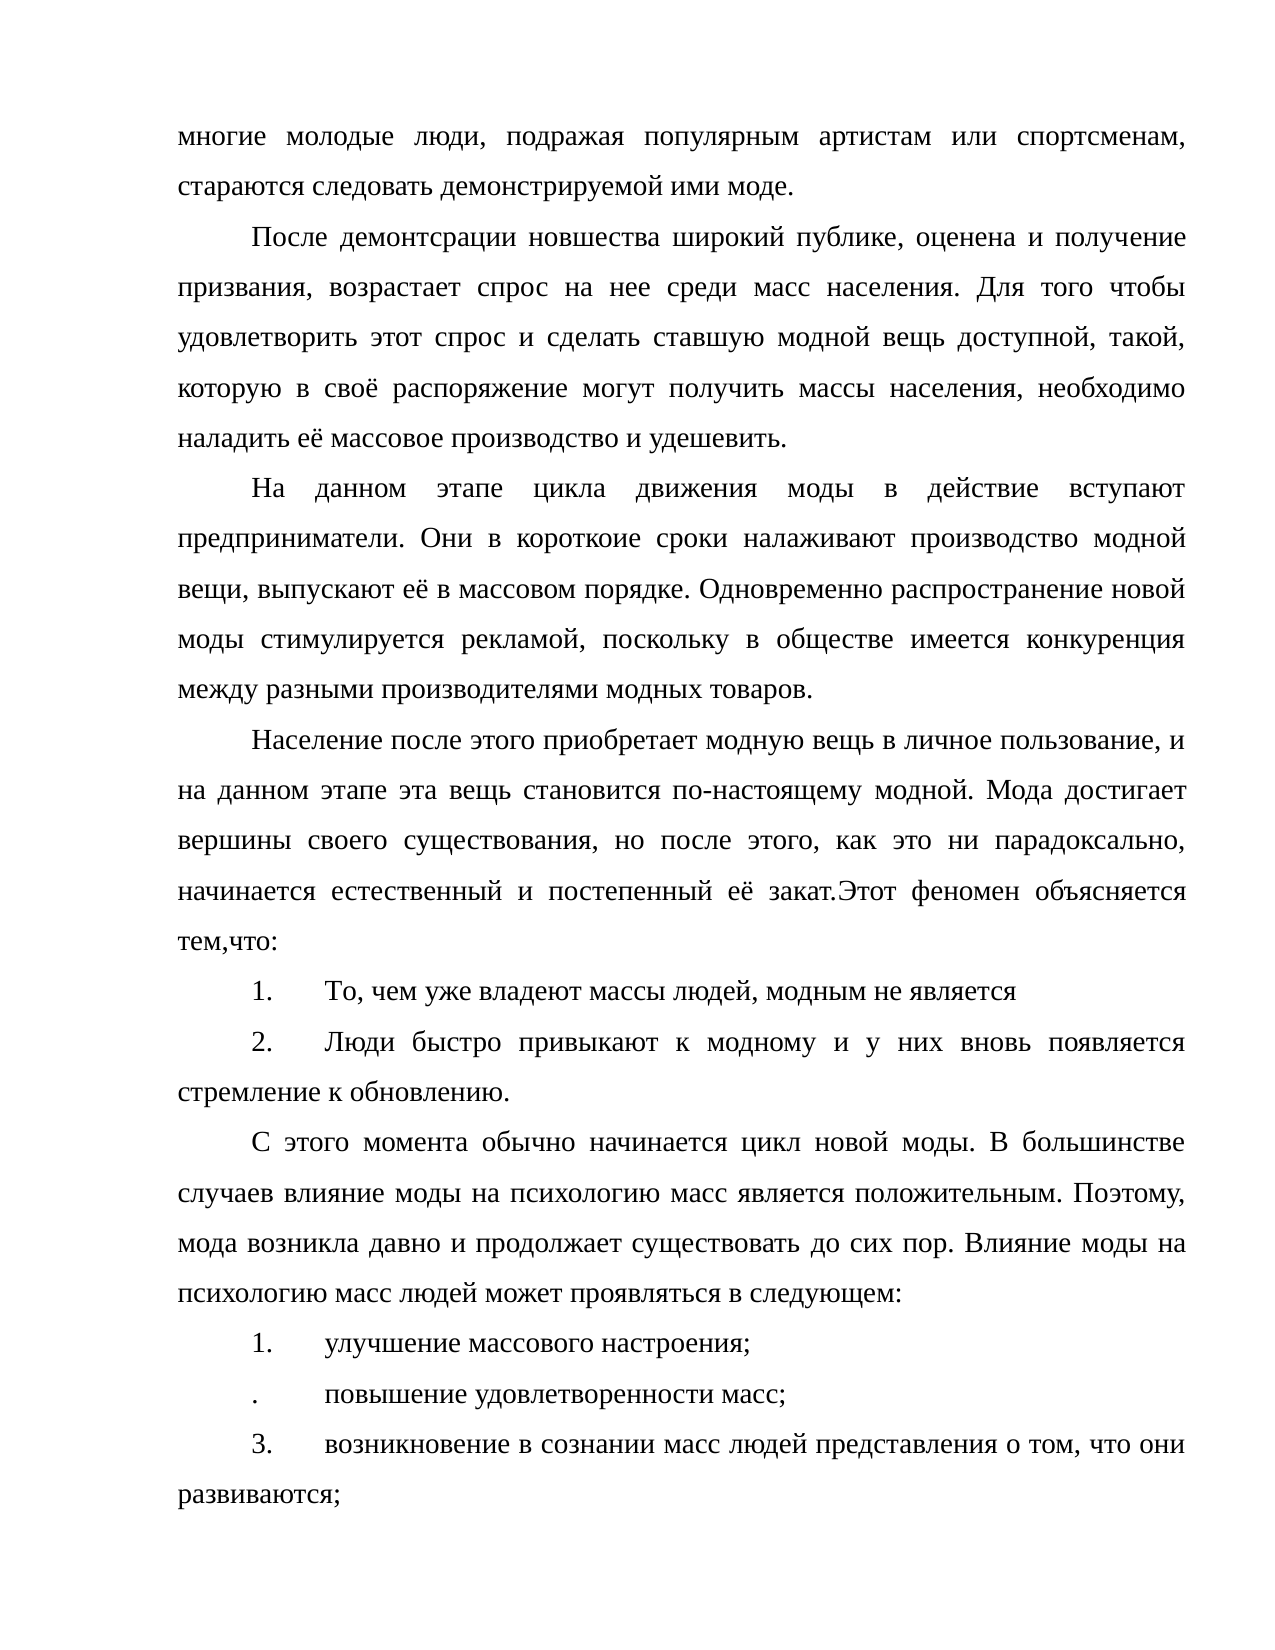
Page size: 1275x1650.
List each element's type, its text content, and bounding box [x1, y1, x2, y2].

text После демонтсрации новшества широкий публике, оценена и получение призвания, возрастает спрос на нее среди масс населения. Для того чтобы удовлетворить этот спрос и сделать ставшую модной вещь доступной, такой, которую в своё распоряжение могут получить массы населения, необходимо наладить её массовое производство и удешевить. [177, 219, 1186, 453]
text На данном этапе цикла движения моды в действие вступают предприниматели. Они в короткоие сроки налаживают производство модной вещи, выпускают её в массовом порядке. Одновременно распространение новой моды стимулируется рекламой, поскольку в обществе имеется конкуренция между разными производителями модных товаров. [177, 470, 1186, 705]
text С этого момента обычно начинается цикл новой моды. В большинстве случаев влияние моды на психологию масс является положительным. Поэтому, мода возникла давно и продолжает существовать до сих пор. Влияние моды на психологию масс людей может проявляться в следующем: [177, 1124, 1186, 1309]
text 1. То, чем уже владеют массы людей, модным не является [177, 973, 1186, 1007]
text 3. возникновение в сознании масс людей представления о том, что они развиваются; [177, 1426, 1186, 1510]
text 1. улучшение массового настроения; [177, 1326, 1186, 1359]
text Население после этого приобретает модную вещь в личное пользование, и на данном этапе эта вещь становится по-настоящему модной. Мода достигает вершины своего существования, но после этого, как это ни парадоксально, начинается естественный и постепенный её закат.Этот феномен объясняется тем,что: [177, 722, 1186, 957]
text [177, 118, 1186, 202]
text 2. Люди быстро привыкают к модному и у них вновь появляется стремление к обновлению. [177, 1024, 1186, 1108]
text . повышение удовлетворенности масс; [177, 1376, 1186, 1409]
